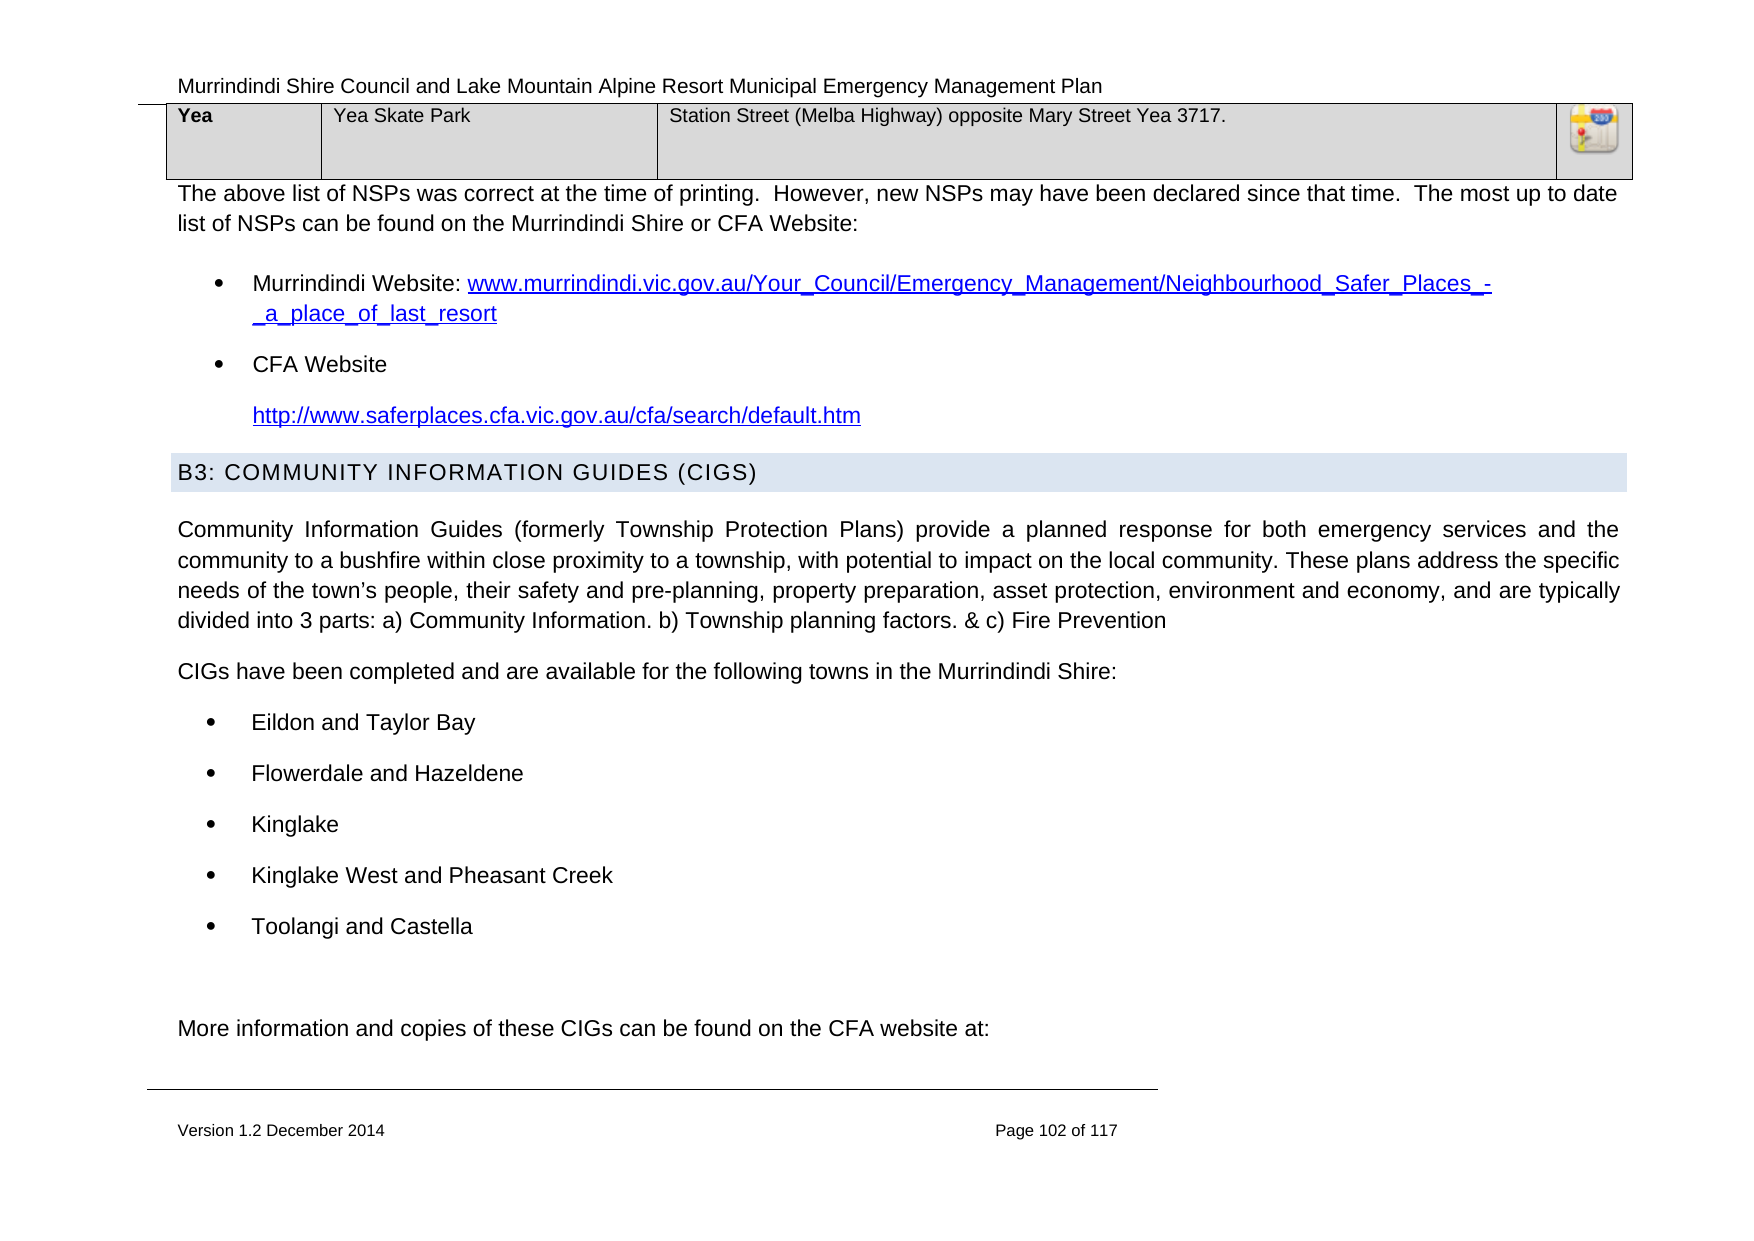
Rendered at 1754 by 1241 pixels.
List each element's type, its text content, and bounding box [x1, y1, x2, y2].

list Toolangi and Castella [207, 913, 1621, 940]
text The above list of NSPs was correct at the time of printing. However, new NSPs may have been declared since that time. The most up to date list of NSPs can be found on the Murrindindi Shire or CFA Website: [177, 180, 1621, 237]
list Kinglake [207, 811, 1621, 838]
picture [1569, 104, 1620, 155]
text http://www.saferplaces.cfa.vic.gov.au/cfa/search/default.htm [252, 402, 1621, 428]
text More information and copies of these CIGs can be found on the CFA website at: [177, 1015, 1621, 1042]
list Murrindindi Website: www.murrindindi.vic.gov.au/Your_Council/Emergency_Management/Neighbourhood_Safer_Places_-_a_place_of_last_resort [215, 269, 1621, 326]
text B3: Community Information Guides (CIGS) [177, 459, 1621, 486]
list Kinglake West and Pheasant Creek [207, 862, 1621, 889]
list CFA Website [215, 351, 1621, 377]
text Community Information Guides (formerly Township Protection Plans) provide a planned response for both emergency services and the community to a bushfire within close proximity to a township, with potential to impact on the local community. These plans address the specific needs of the town’s people, their safety and pre-planning, property preparation, asset protection, environment and economy, and are typically divided into 3 parts: a) Community Information. b) Township planning factors. & c) Fire Prevention [177, 516, 1621, 633]
table_cell Station Street (Melba Highway) opposite Mary Street Yea 3717. [658, 104, 1556, 179]
table_cell [1557, 104, 1632, 179]
table_cell Yea [167, 104, 321, 179]
list Eildon and Taylor Bay [207, 709, 1621, 736]
list Flowerdale and Hazeldene [207, 760, 1621, 787]
table_cell Yea Skate Park [322, 104, 657, 179]
text CIGs have been completed and are available for the following towns in the Murrindindi Shire: [177, 658, 1621, 684]
